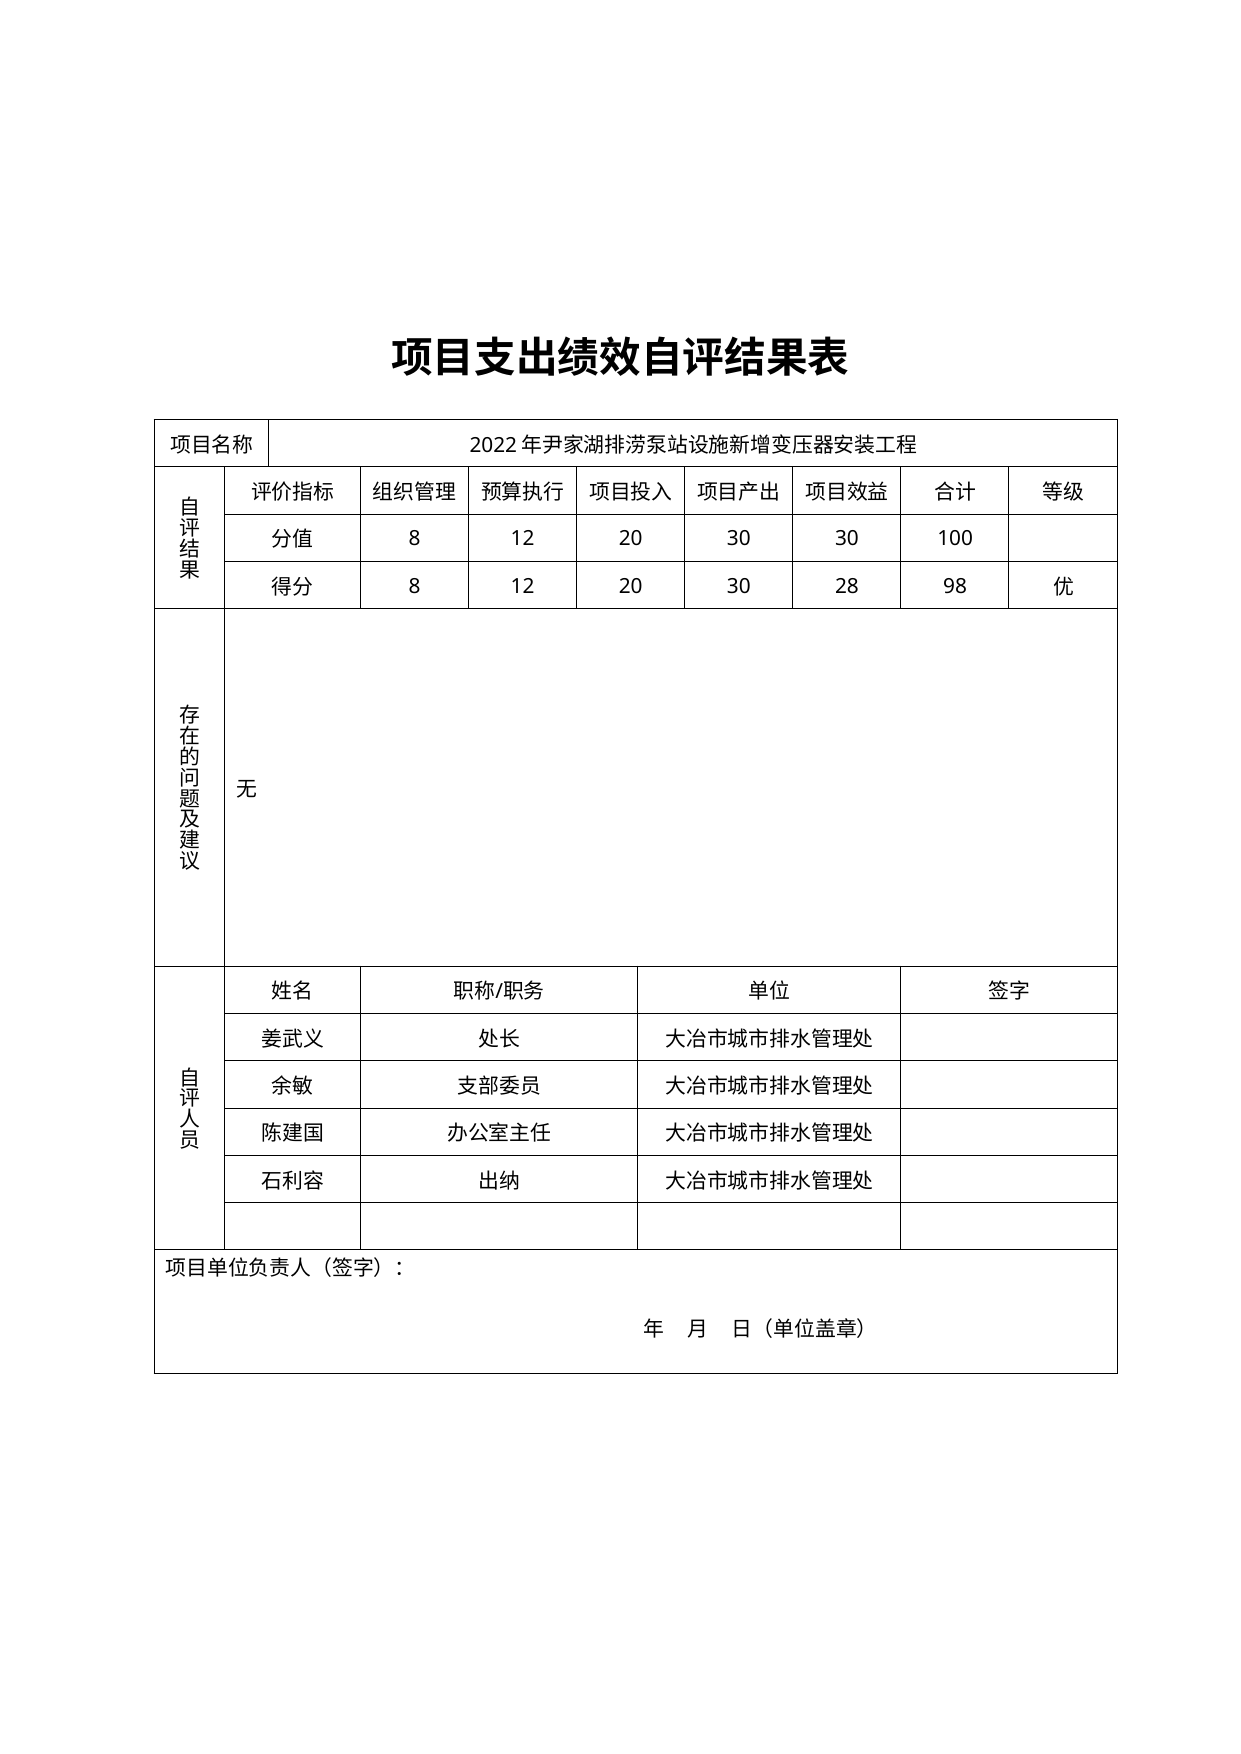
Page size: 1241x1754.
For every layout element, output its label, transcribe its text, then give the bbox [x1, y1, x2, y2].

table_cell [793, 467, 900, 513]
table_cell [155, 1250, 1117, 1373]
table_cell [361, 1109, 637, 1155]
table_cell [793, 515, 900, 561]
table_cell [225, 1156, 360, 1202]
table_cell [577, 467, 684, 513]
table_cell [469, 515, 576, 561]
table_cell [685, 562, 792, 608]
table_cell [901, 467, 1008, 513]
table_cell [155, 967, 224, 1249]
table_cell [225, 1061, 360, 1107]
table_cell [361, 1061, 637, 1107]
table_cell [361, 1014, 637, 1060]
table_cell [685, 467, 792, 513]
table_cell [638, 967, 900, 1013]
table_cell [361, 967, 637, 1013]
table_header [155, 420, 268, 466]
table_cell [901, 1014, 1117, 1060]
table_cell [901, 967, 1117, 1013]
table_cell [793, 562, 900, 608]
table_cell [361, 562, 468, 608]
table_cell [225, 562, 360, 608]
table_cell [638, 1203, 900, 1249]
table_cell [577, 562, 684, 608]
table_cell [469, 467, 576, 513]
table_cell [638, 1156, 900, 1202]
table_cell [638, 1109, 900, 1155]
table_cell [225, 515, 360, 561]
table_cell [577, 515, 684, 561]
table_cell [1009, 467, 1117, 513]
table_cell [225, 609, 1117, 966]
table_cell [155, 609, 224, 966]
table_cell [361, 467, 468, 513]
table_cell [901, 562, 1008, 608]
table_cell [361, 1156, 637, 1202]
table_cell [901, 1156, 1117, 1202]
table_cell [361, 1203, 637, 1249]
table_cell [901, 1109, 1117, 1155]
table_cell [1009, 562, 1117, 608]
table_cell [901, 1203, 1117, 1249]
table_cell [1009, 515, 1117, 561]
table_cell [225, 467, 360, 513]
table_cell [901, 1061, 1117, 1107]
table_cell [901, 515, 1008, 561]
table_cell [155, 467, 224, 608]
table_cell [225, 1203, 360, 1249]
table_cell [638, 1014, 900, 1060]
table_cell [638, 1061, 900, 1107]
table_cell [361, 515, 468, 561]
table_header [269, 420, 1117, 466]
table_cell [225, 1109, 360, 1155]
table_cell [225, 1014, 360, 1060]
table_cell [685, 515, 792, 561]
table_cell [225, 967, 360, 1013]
text 项目支出绩效自评结果表 [165, 321, 1075, 386]
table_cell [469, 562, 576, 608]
